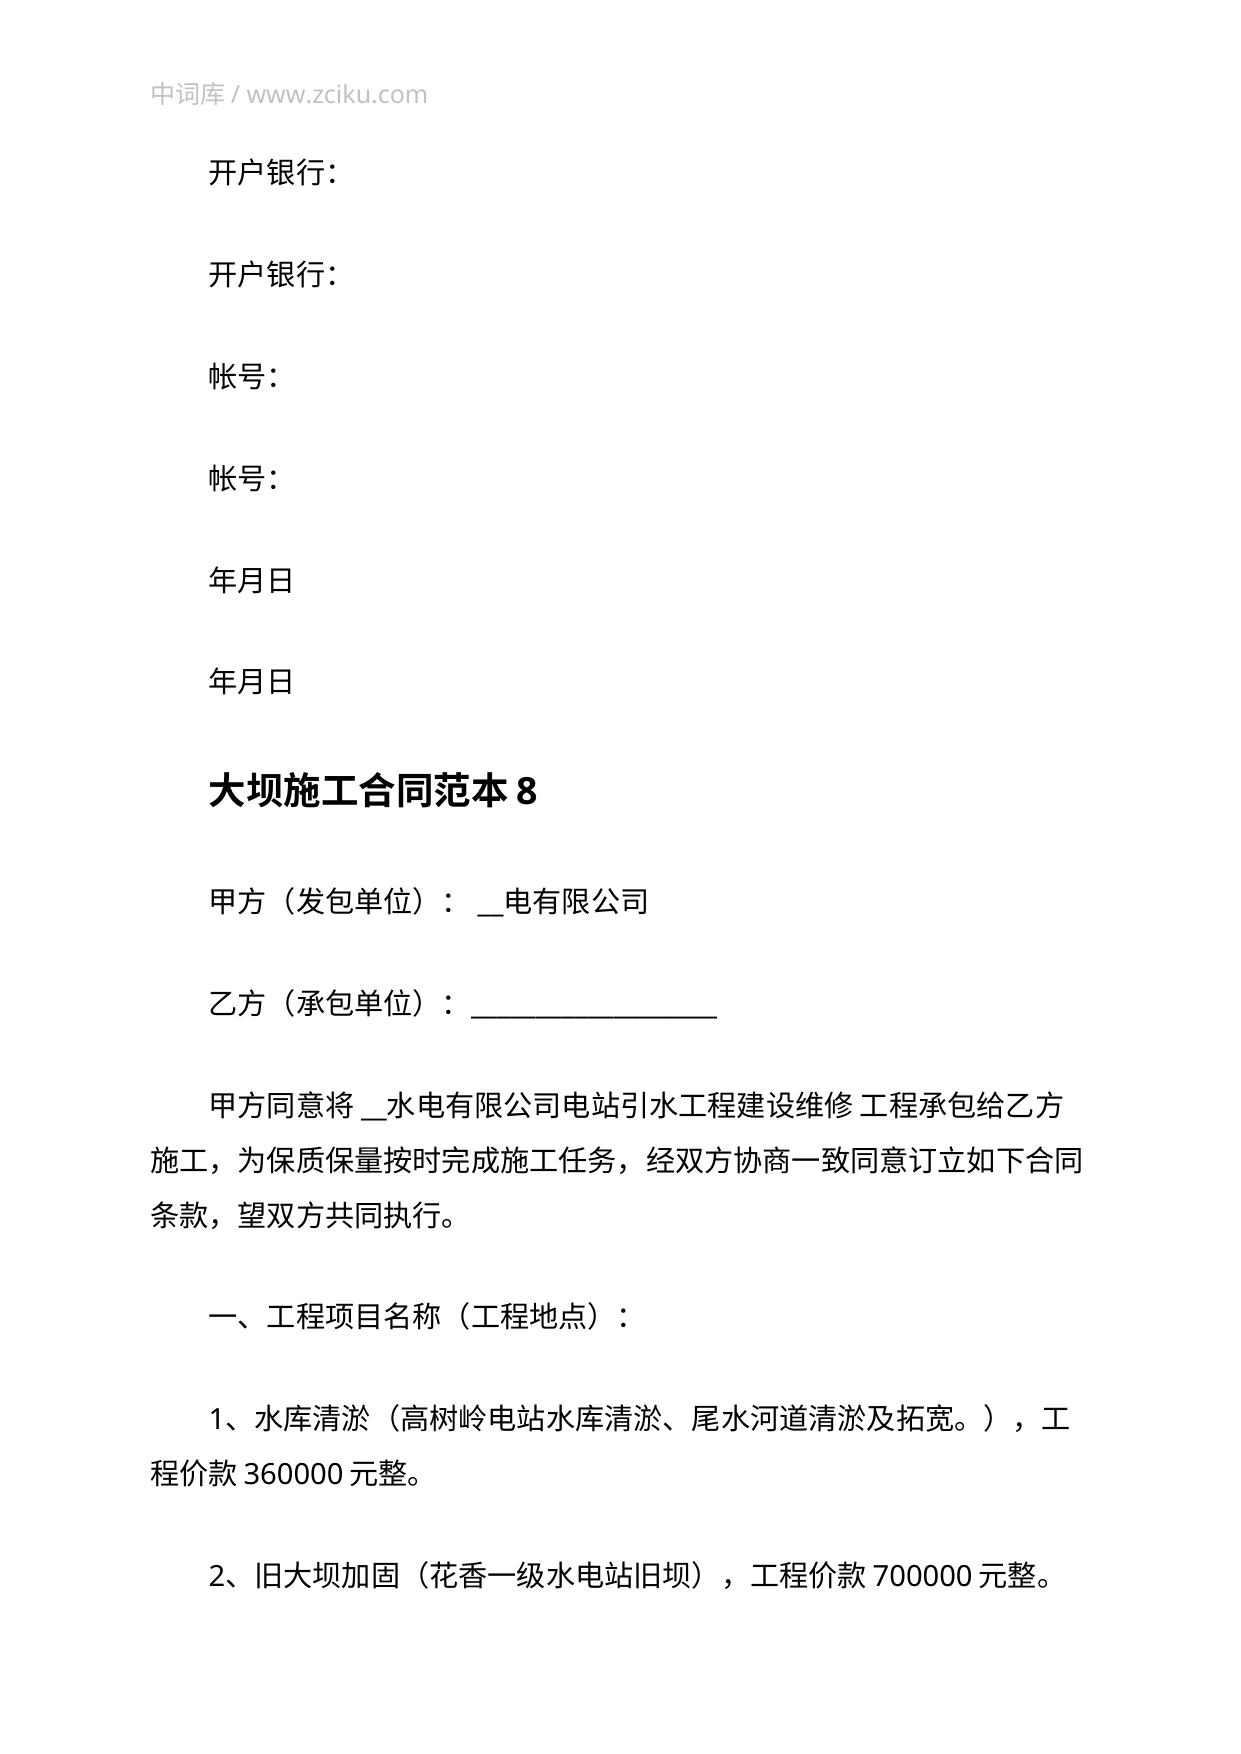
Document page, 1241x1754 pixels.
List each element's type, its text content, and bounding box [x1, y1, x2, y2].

text 帐号： [150, 455, 1090, 498]
text 一、工程项目名称（工程地点）： [150, 1294, 1090, 1336]
text 甲方（发包单位）： __电有限公司 [150, 878, 1090, 921]
text 乙方（承包单位）：___________________ [150, 980, 1090, 1023]
text 2、旧大坝加固（花香一级水电站旧坝），工程价款700000元整。 [150, 1553, 1090, 1595]
text 开户银行： [150, 150, 1090, 192]
text 帐号： [150, 353, 1090, 396]
text 开户银行： [150, 252, 1090, 294]
text 甲方同意将 __水电有限公司电站引水工程建设维修 工程承包给乙方施工，为保质保量按时完成施工任务，经双方协商一致同意订立如下合同条款，望双方共同执行。 [150, 1082, 1090, 1234]
text 年月日 [150, 557, 1090, 599]
text 大坝施工合同范本8 [150, 761, 1090, 815]
text 1、水库清淤（高树岭电站水库清淤、尾水河道清淤及拓宽。），工程价款360000元整。 [150, 1396, 1090, 1493]
text 年月日 [150, 659, 1090, 701]
